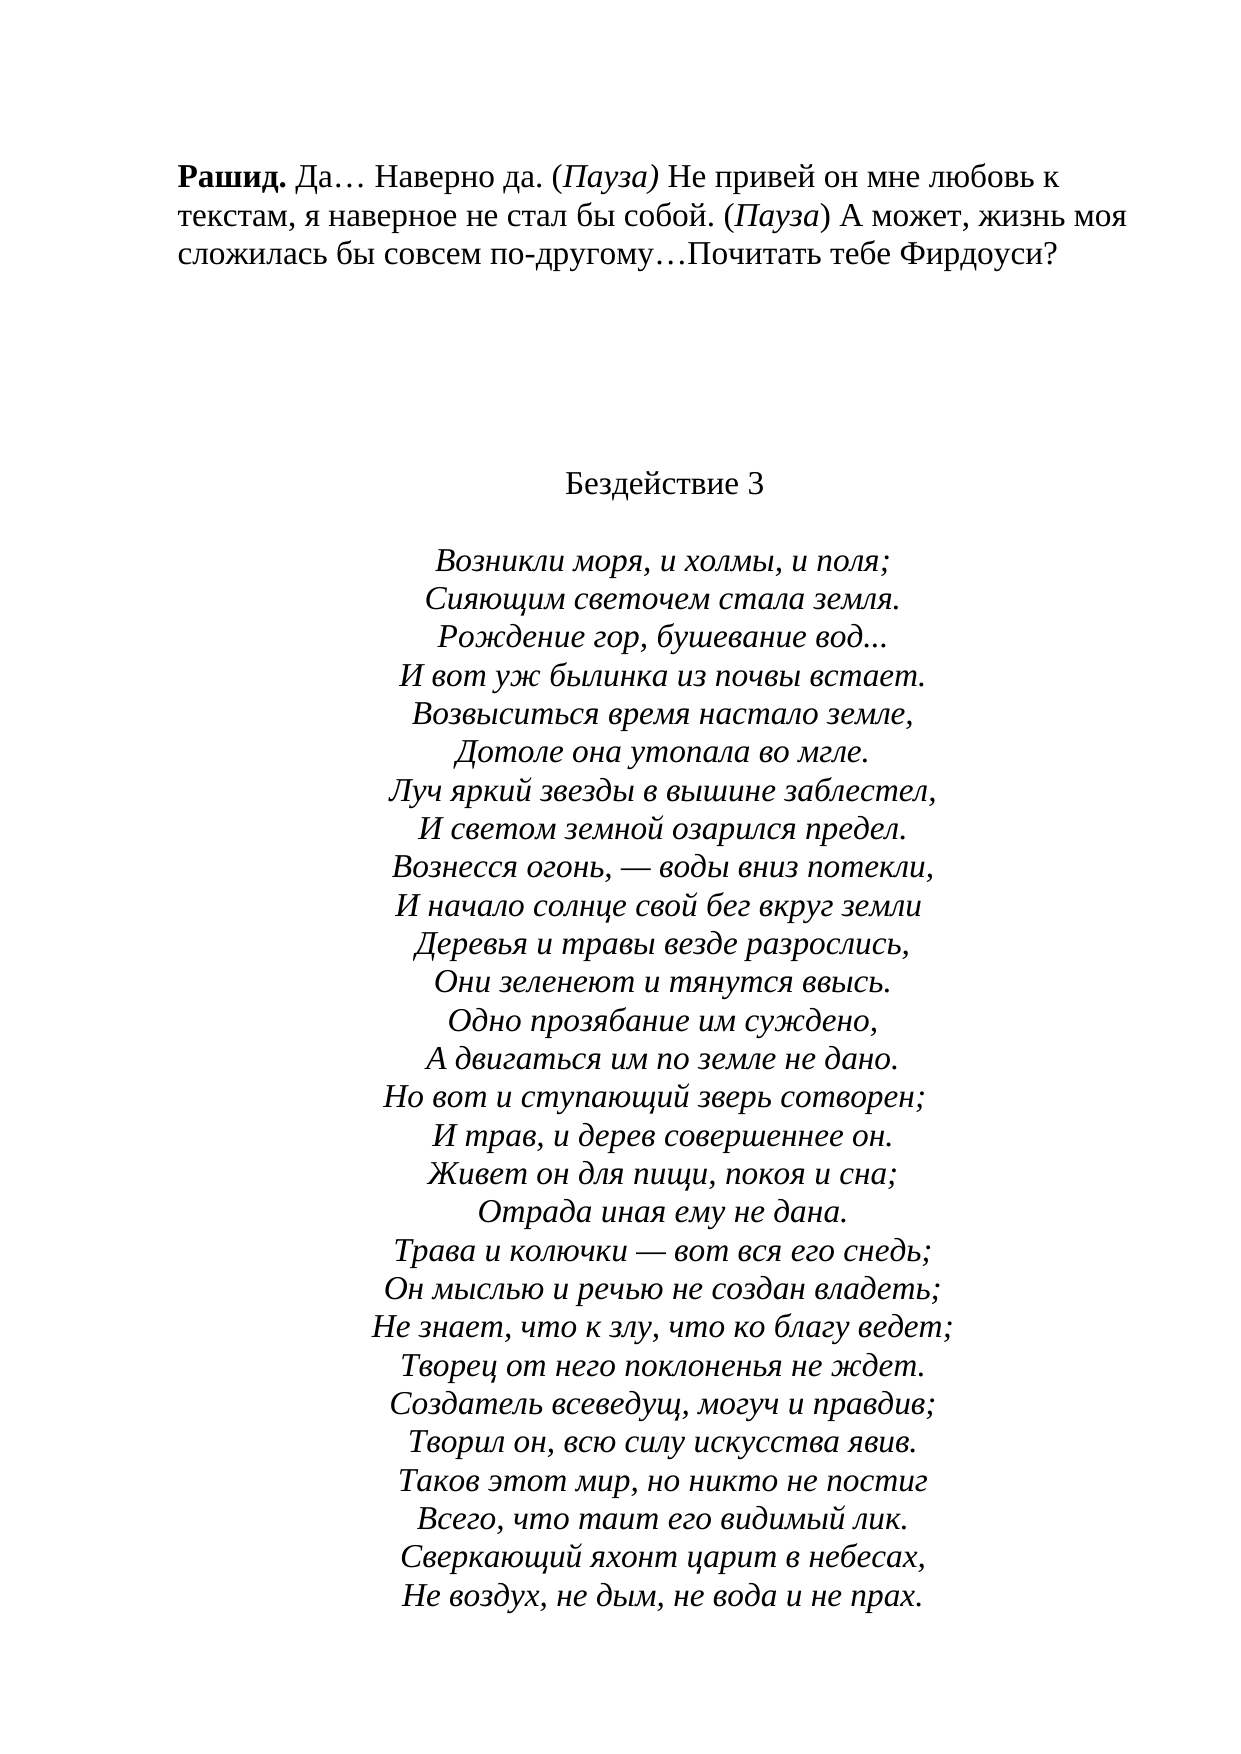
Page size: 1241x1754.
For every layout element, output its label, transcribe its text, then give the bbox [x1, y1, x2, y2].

text Рашид. Да… Наверно да. (Пауза) Не привей он мне любовь к текстам, я наверное не стал бы собой. (Пауза) А может, жизнь моя сложилась бы совсем по-другому…Почитать тебе Фирдоуси? [177, 156, 1152, 271]
text Создатель всеведущ, могуч и правдив; [177, 1383, 1152, 1421]
text Бездействие 3 [177, 463, 1152, 501]
text Одно прозябание им суждено, [177, 1000, 1152, 1038]
text Он мыслью и речью не создан владеть; [177, 1268, 1152, 1306]
text И начало солнце свой бег вкруг земли [177, 885, 1152, 923]
text Луч яркий звезды в вышине заблестел, [177, 770, 1152, 808]
text Трава и колючки — вот вся его снедь; [177, 1230, 1152, 1268]
text Возвыситься время настало земле, [177, 693, 1152, 731]
text И трав, и дерев совершеннее он. [177, 1115, 1152, 1153]
text А двигаться им по земле не дано. [177, 1038, 1152, 1076]
text Деревья и травы везде разрослись, [177, 923, 1152, 961]
text Возникли моря, и холмы, и поля; [177, 540, 1152, 578]
text Отрада иная ему не дана. [177, 1191, 1152, 1230]
text Творец от него поклоненья не ждет. [177, 1345, 1152, 1383]
text Они зеленеют и тянутся ввысь. [177, 961, 1152, 1000]
text Таков этот мир, но никто не постиг [177, 1460, 1152, 1498]
text И вот уж былинка из почвы встает. [177, 655, 1152, 693]
text Живет он для пищи, покоя и сна; [177, 1153, 1152, 1191]
text Сияющим светочем стала земля. [177, 578, 1152, 616]
text Творил он, всю силу искусства явив. [177, 1421, 1152, 1460]
text Не знает, что к злу, что ко благу ведет; [177, 1306, 1152, 1345]
text Рождение гор, бушевание вод... [177, 616, 1152, 655]
text Всего, что таит его видимый лик. [177, 1498, 1152, 1536]
text Дотоле она утопала во мгле. [177, 731, 1152, 770]
text Вознесся огонь, — воды вниз потекли, [177, 846, 1152, 885]
text И светом земной озарился предел. [177, 808, 1152, 846]
text Не воздух, не дым, не вода и не прах. [177, 1575, 1152, 1613]
text Сверкающий яхонт царит в небесах, [177, 1536, 1152, 1575]
text Но вот и ступающий зверь сотворен; [177, 1076, 1152, 1115]
